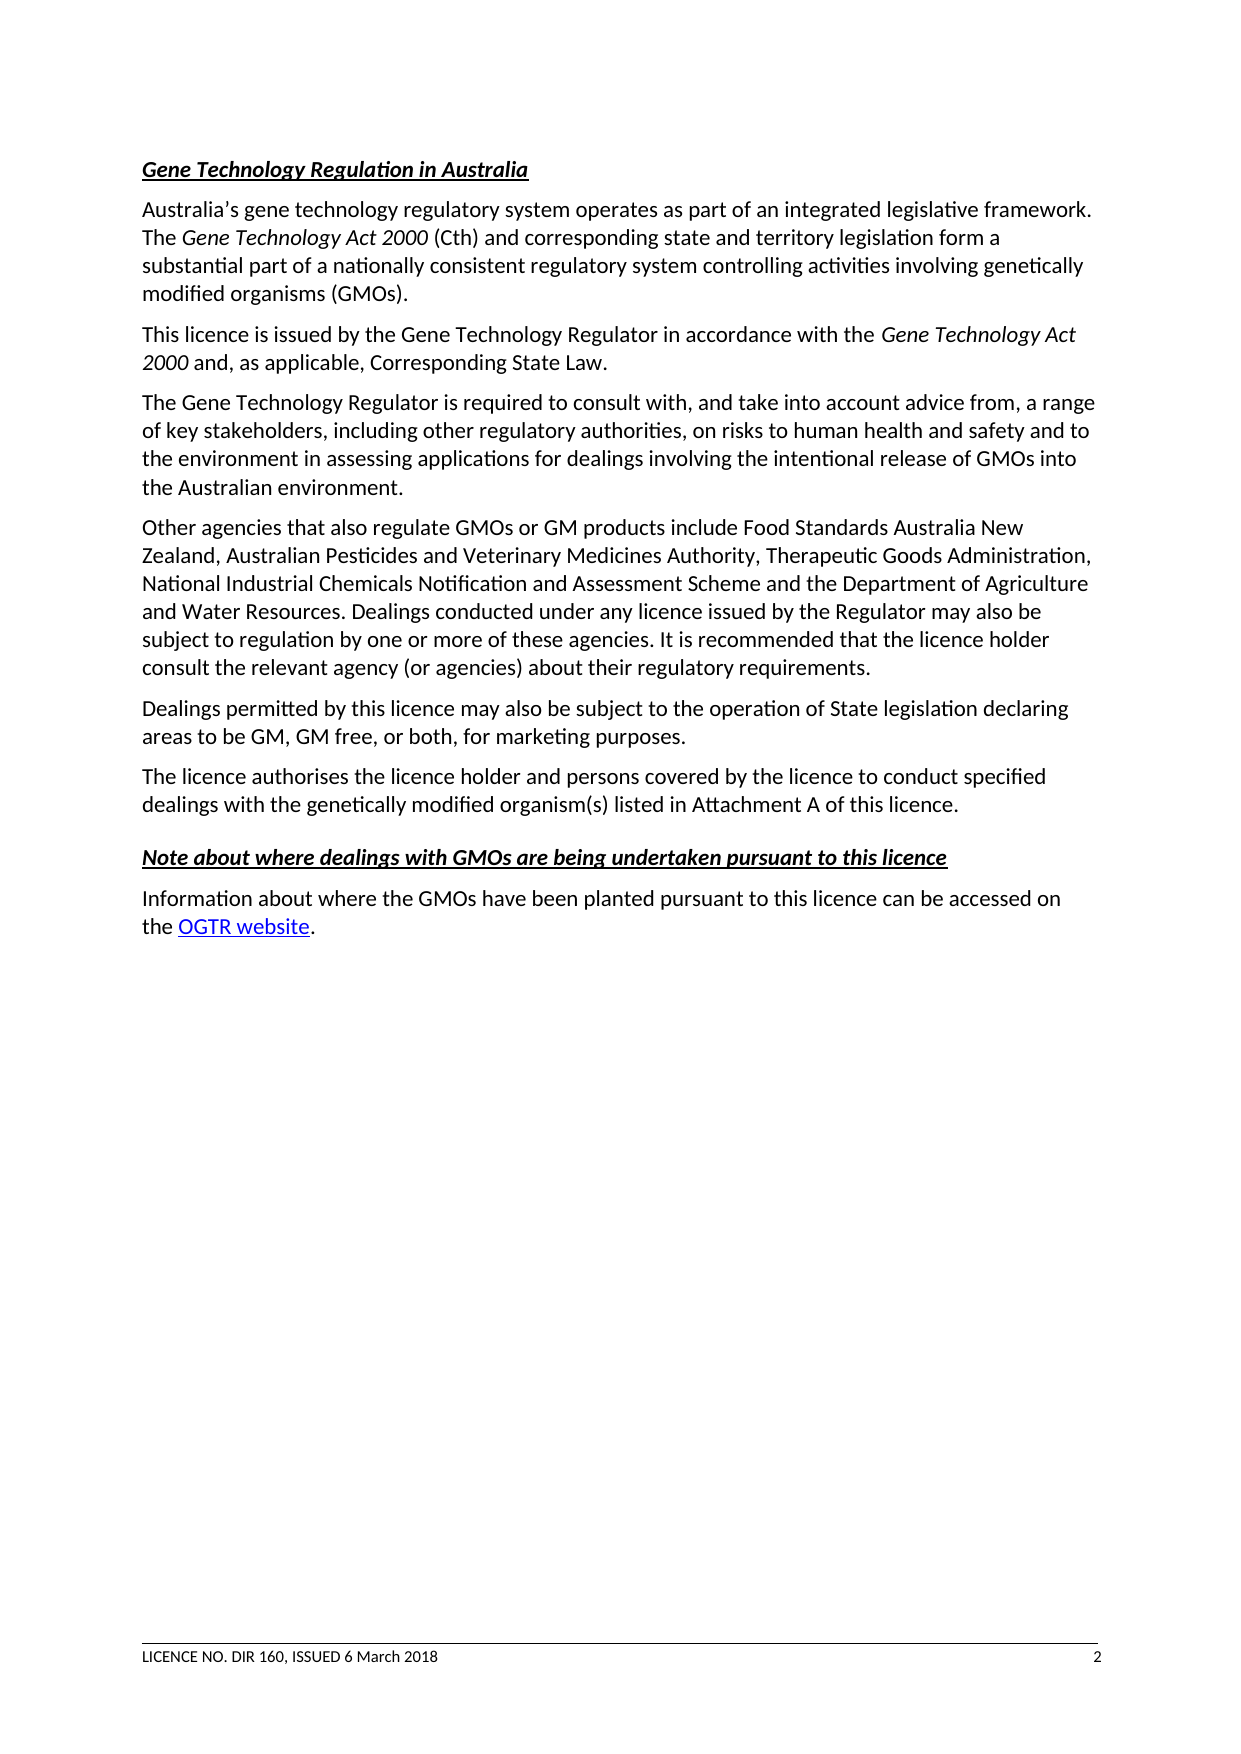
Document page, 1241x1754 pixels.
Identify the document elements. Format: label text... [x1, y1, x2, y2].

text Note about where dealings with GMOs are being undertaken pursuant to this licence [142, 843, 1098, 871]
text The licence authorises the licence holder and persons covered by the licence to conduct specified dealings with the genetically modified organism(s) listed in Attachment A of this licence. [142, 762, 1098, 818]
text Other agencies that also regulate GMOs or GM products include Food Standards Australia New Zealand, Australian Pesticides and Veterinary Medicines Authority, Therapeutic Goods Administration, National Industrial Chemicals Notification and Assessment Scheme and the Department of Agriculture and Water Resources. Dealings conducted under any licence issued by the Regulator may also be subject to regulation by one or more of these agencies. It is recommended that the licence holder consult the relevant agency (or agencies) about their regulatory requirements. [142, 513, 1098, 681]
text Gene Technology Regulation in Australia [142, 155, 1098, 183]
text This licence is issued by the Gene Technology Regulator in accordance with the Gene Technology Act 2000 and, as applicable, Corresponding State Law. [142, 320, 1098, 376]
text The Gene Technology Regulator is required to consult with, and take into account advice from, a range of key stakeholders, including other regulatory authorities, on risks to human health and safety and to the environment in assessing applications for dealings involving the intentional release of GMOs into the Australian environment. [142, 388, 1098, 501]
text Dealings permitted by this licence may also be subject to the operation of State legislation declaring areas to be GM, GM free, or both, for marketing purposes. [142, 694, 1098, 750]
text Australia’s gene technology regulatory system operates as part of an integrated legislative framework. The Gene Technology Act 2000 (Cth) and corresponding state and territory legislation form a substantial part of a nationally consistent regulatory system controlling activities involving genetically modified organisms (GMOs). [142, 195, 1098, 307]
text Information about where the GMOs have been planted pursuant to this licence can be accessed on the OGTR website. [142, 884, 1098, 940]
